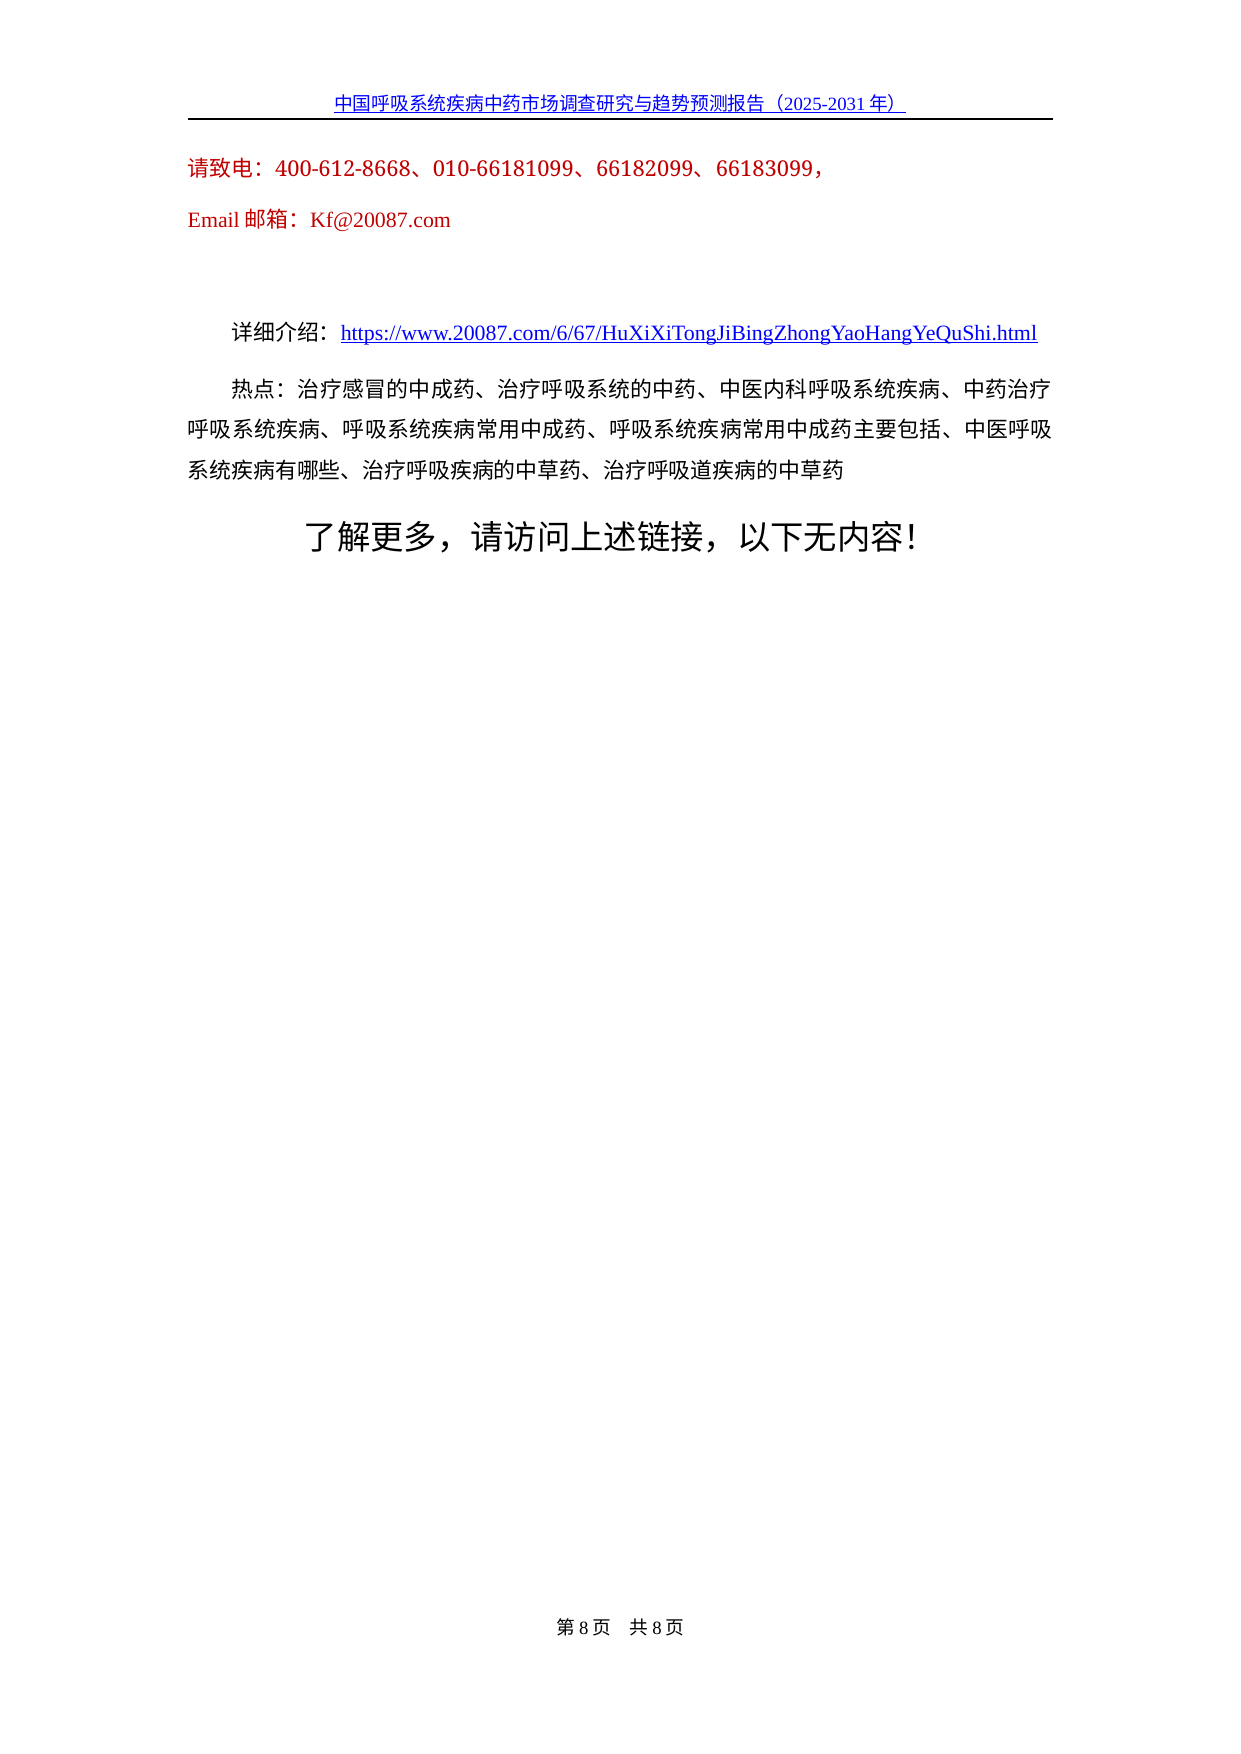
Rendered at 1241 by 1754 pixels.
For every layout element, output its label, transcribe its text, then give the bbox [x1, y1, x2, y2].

title 了解更多，请访问上述链接，以下无内容！ [187, 503, 1053, 568]
text 热点：治疗感冒的中成药、治疗呼吸系统的中药、中医内科呼吸系统疾病、中药治疗呼吸系统疾病、呼吸系统疾病常用中成药、呼吸系统疾病常用中成药主要包括、中医呼吸系统疾病有哪些、治疗呼吸疾病的中草药、治疗呼吸道疾病的中草药 [187, 371, 1053, 485]
text 请致电：400-612-8668、010-66181099、66182099、66183099， [187, 150, 1053, 183]
text 详细介绍：https://www.20087.com/6/67/HuXiXiTongJiBingZhongYaoHangYeQuShi.html [187, 315, 1053, 347]
text Email邮箱：Kf@20087.com [187, 202, 1053, 234]
